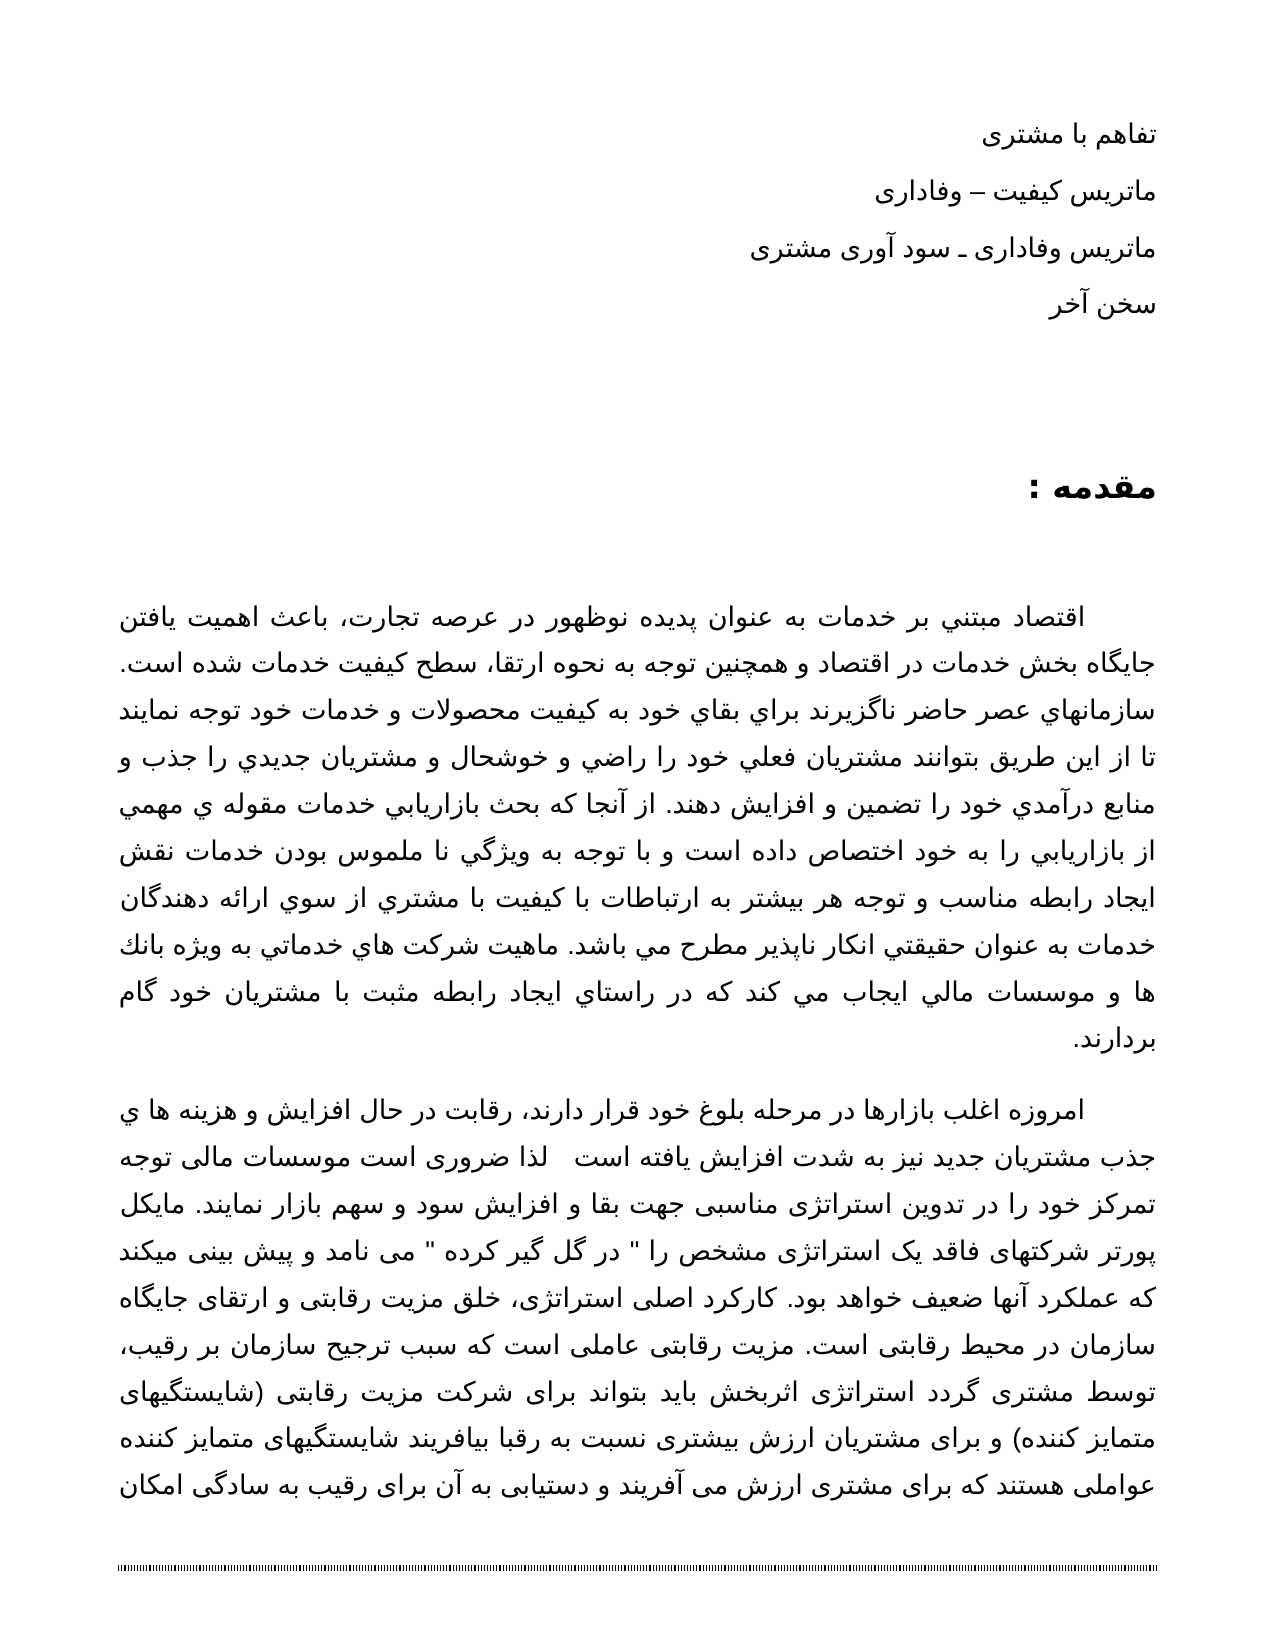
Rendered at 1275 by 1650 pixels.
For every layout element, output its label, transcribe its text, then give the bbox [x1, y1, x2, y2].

text مقدمه : [118, 467, 1157, 506]
text ماتریس وفاداری ـ سود آوری مشتری [118, 232, 1157, 263]
text تفاهم با مشتری [118, 118, 1157, 149]
text اقتصاد مبتني بر خدمات به عنوان پديده نوظهور در عرصه تجارت، باعث اهميت يافتن جايگاه بخش خدمات در اقتصاد و همچنين توجه به نحوه ارتقا، سطح كيفيت خدمات شده است. سازمانهاي عصر حاضر ناگزيرند براي بقاي خود به كيفيت محصولات و خدمات خود توجه نمايند تا از اين طريق بتوانند مشتريان فعلي خود را راضي و خوشحال و مشتريان جديدي را جذب و منابع درآمدي خود را تضمين و افزايش دهند. از آنجا كه بحث بازاريابي خدمات مقوله ي مهمي از بازاريابي را به خود اختصاص داده است و با توجه به ويژگي نا ملموس بودن خدمات نقش ايجاد رابطه مناسب و توجه هر بيشتر به ارتباطات با كيفيت با مشتري از سوي ارائه دهندگان خدمات به عنوان حقيقتي انكار ناپذير مطرح مي باشد. ماهيت شركت هاي خدماتي به ويژه بانك ها و موسسات مالي ايجاب مي كند كه در راستاي ايجاد رابطه مثبت با مشتريان خود گام بردارند. [118, 601, 1157, 1054]
text ماتریس کیفیت – وفاداری [118, 175, 1157, 206]
text سخن آخر [118, 288, 1157, 320]
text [118, 1094, 1157, 1571]
